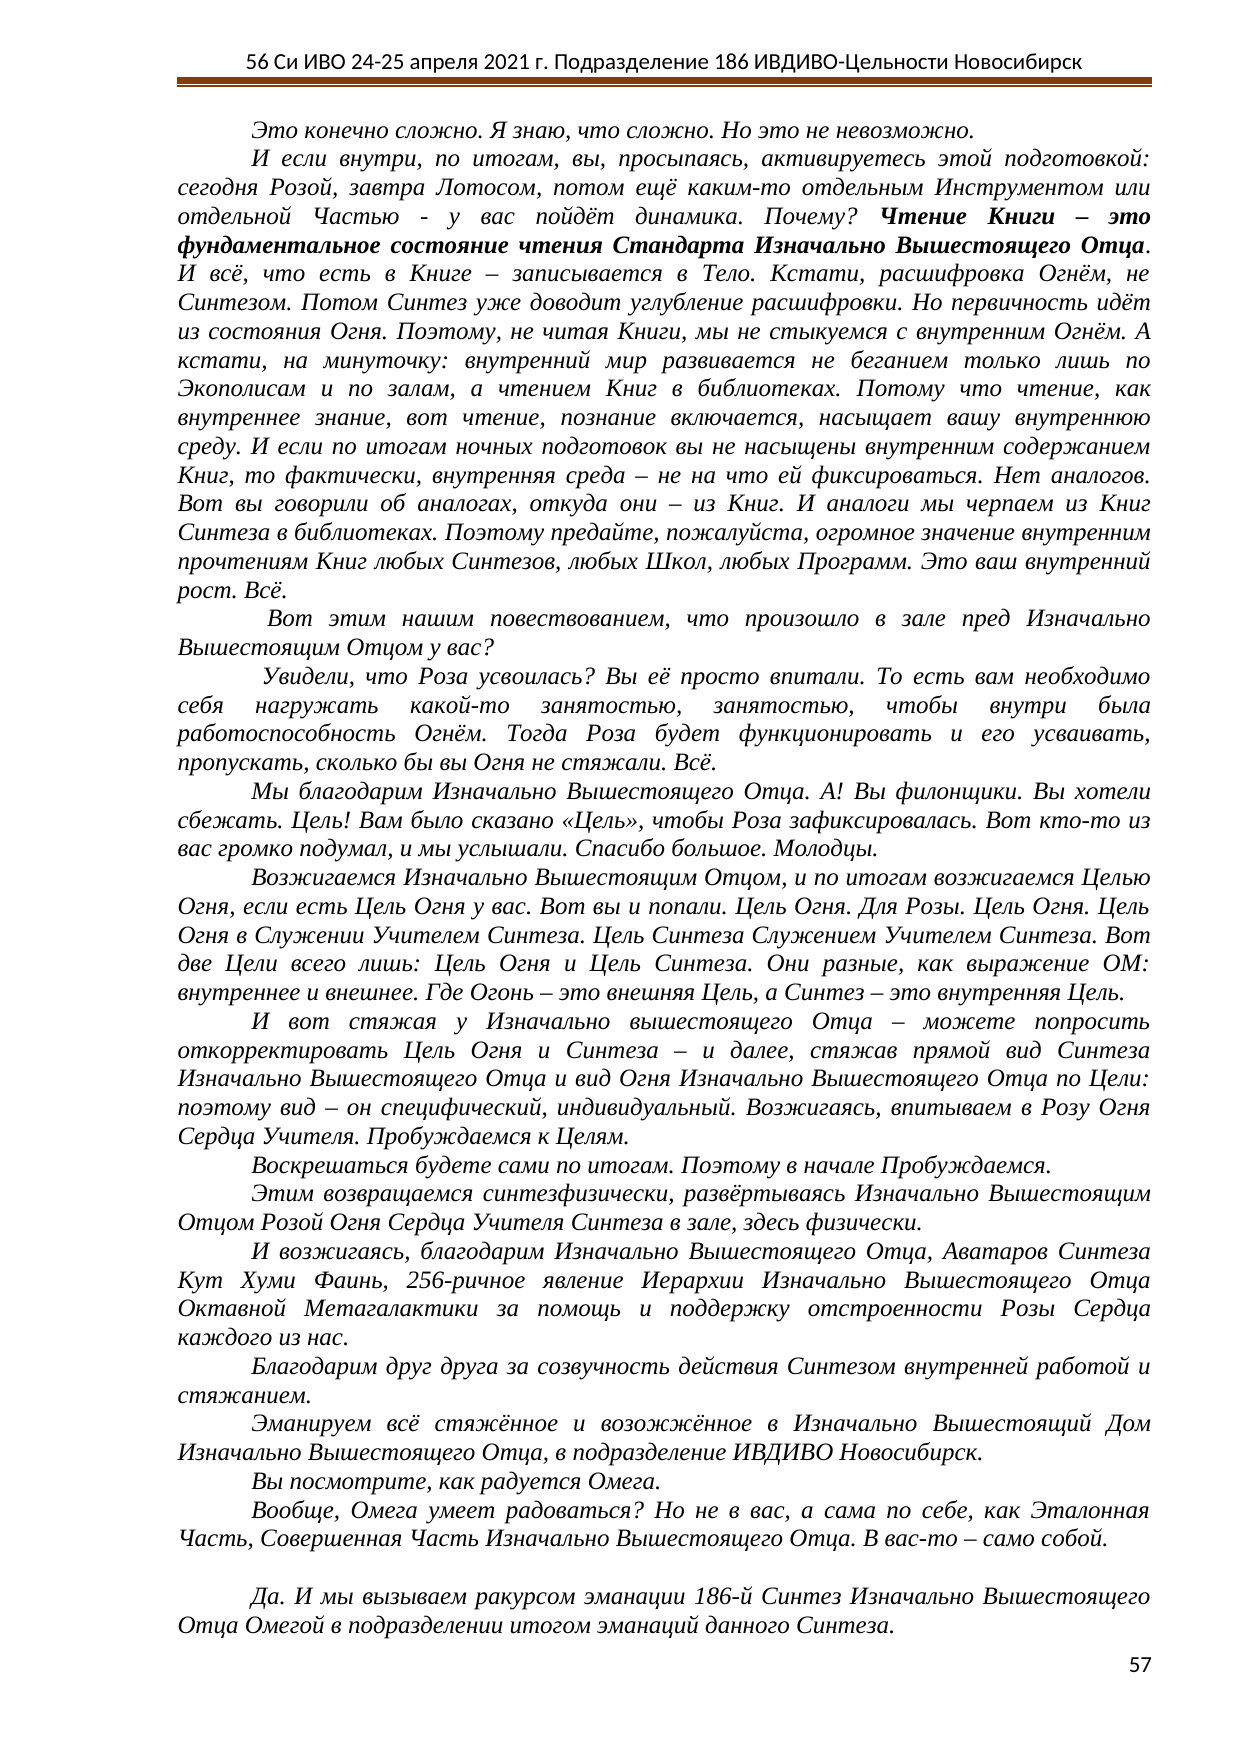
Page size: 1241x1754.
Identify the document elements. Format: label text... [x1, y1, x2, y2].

text Мы благодарим Изначально Вышестоящего Отца. А! Вы филонщики. Вы хотели сбежать. Цель! Вам было сказано «Цель», чтобы Роза зафиксировалась. Вот кто-то из вас громко подумал, и мы услышали. Спасибо большое. Молодцы. [177, 776, 1152, 862]
text Да. И мы вызываем ракурсом эманации 186-й Синтез Изначально Вышестоящего Отца Омегой в подразделении итогом эманаций данного Синтеза. [177, 1581, 1152, 1638]
text Увидели, что Роза усвоилась? Вы её просто впитали. То есть вам необходимо себя нагружать какой-то занятостью, занятостью, чтобы внутри была работоспособность Огнём. Тогда Роза будет функционировать и его усваивать, пропускать, сколько бы вы Огня не стяжали. Всё. [177, 661, 1152, 776]
text Вообще, Омега умеет радоваться? Но не в вас, а сама по себе, как Эталонная Часть, Совершенная Часть Изначально Вышестоящего Отца. В вас-то – само собой. [177, 1495, 1152, 1552]
text Воскрешаться будете сами по итогам. Поэтому в начале Пробуждаемся. [177, 1150, 1152, 1178]
text Благодарим друг друга за созвучность действия Синтезом внутренней работой и стяжанием. [177, 1351, 1152, 1408]
text Этим возвращаемся синтезфизически, развёртываясь Изначально Вышестоящим Отцом Розой Огня Сердца Учителя Синтеза в зале, здесь физически. [177, 1178, 1152, 1236]
text Возжигаемся Изначально Вышестоящим Отцом, и по итогам возжигаемся Целью Огня, если есть Цель Огня у вас. Вот вы и попали. Цель Огня. Для Розы. Цель Огня. Цель Огня в Служении Учителем Синтеза. Цель Синтеза Служением Учителем Синтеза. Вот две Цели всего лишь: Цель Огня и Цель Синтеза. Они разные, как выражение ОМ: внутреннее и внешнее. Где Огонь – это внешняя Цель, а Синтез – это внутренняя Цель. [177, 862, 1152, 1006]
text Это конечно сложно. Я знаю, что сложно. Но это не невозможно. [177, 115, 1152, 143]
text Вот этим нашим повествованием, что произошло в зале пред Изначально Вышестоящим Отцом у вас? [177, 603, 1152, 661]
text Эманируем всё стяжённое и возожжённое в Изначально Вышестоящий Дом Изначально Вышестоящего Отца, в подразделение ИВДИВО Новосибирск. [177, 1408, 1152, 1466]
text Вы посмотрите, как радуется Омега. [177, 1466, 1152, 1495]
text И возжигаясь, благодарим Изначально Вышестоящего Отца, Аватаров Синтеза Кут Хуми Фаинь, 256-ричное явление Иерархии Изначально Вышестоящего Отца Октавной Метагалактики за помощь и поддержку отстроенности Розы Сердца каждого из нас. [177, 1236, 1152, 1351]
text И вот стяжая у Изначально вышестоящего Отца – можете попросить откорректировать Цель Огня и Синтеза – и далее, стяжав прямой вид Синтеза Изначально Вышестоящего Отца и вид Огня Изначально Вышестоящего Отца по Цели: поэтому вид – он специфический, индивидуальный. Возжигаясь, впитываем в Розу Огня Сердца Учителя. Пробуждаемся к Целям. [177, 1006, 1152, 1150]
text И если внутри, по итогам, вы, просыпаясь, активируетесь этой подготовкой: сегодня Розой, завтра Лотосом, потом ещё каким-то отдельным Инструментом или отдельной Частью - у вас пойдёт динамика. Почему? Чтение Книги – это фундаментальное состояние чтения Стандарта Изначально Вышестоящего Отца. И всё, что есть в Книге – записывается в Тело. Кстати, расшифровка Огнём, не Синтезом. Потом Синтез уже доводит углубление расшифровки. Но первичность идёт из состояния Огня. Поэтому, не читая Книги, мы не стыкуемся с внутренним Огнём. А кстати, на минуточку: внутренний мир развивается не беганием только лишь по Экополисам и по залам, а чтением Книг в библиотеках. Потому что чтение, как внутреннее знание, вот чтение, познание включается, насыщает вашу внутреннюю среду. И если по итогам ночных подготовок вы не насыщены внутренним содержанием Книг, то фактически, внутренняя среда – не на что ей фиксироваться. Нет аналогов. Вот вы говорили об аналогах, откуда они – из Книг. И аналоги мы черпаем из Книг Синтеза в библиотеках. Поэтому предайте, пожалуйста, огромное значение внутренним прочтениям Книг любых Синтезов, любых Школ, любых Программ. Это ваш внутренний рост. Всё. [177, 143, 1152, 603]
